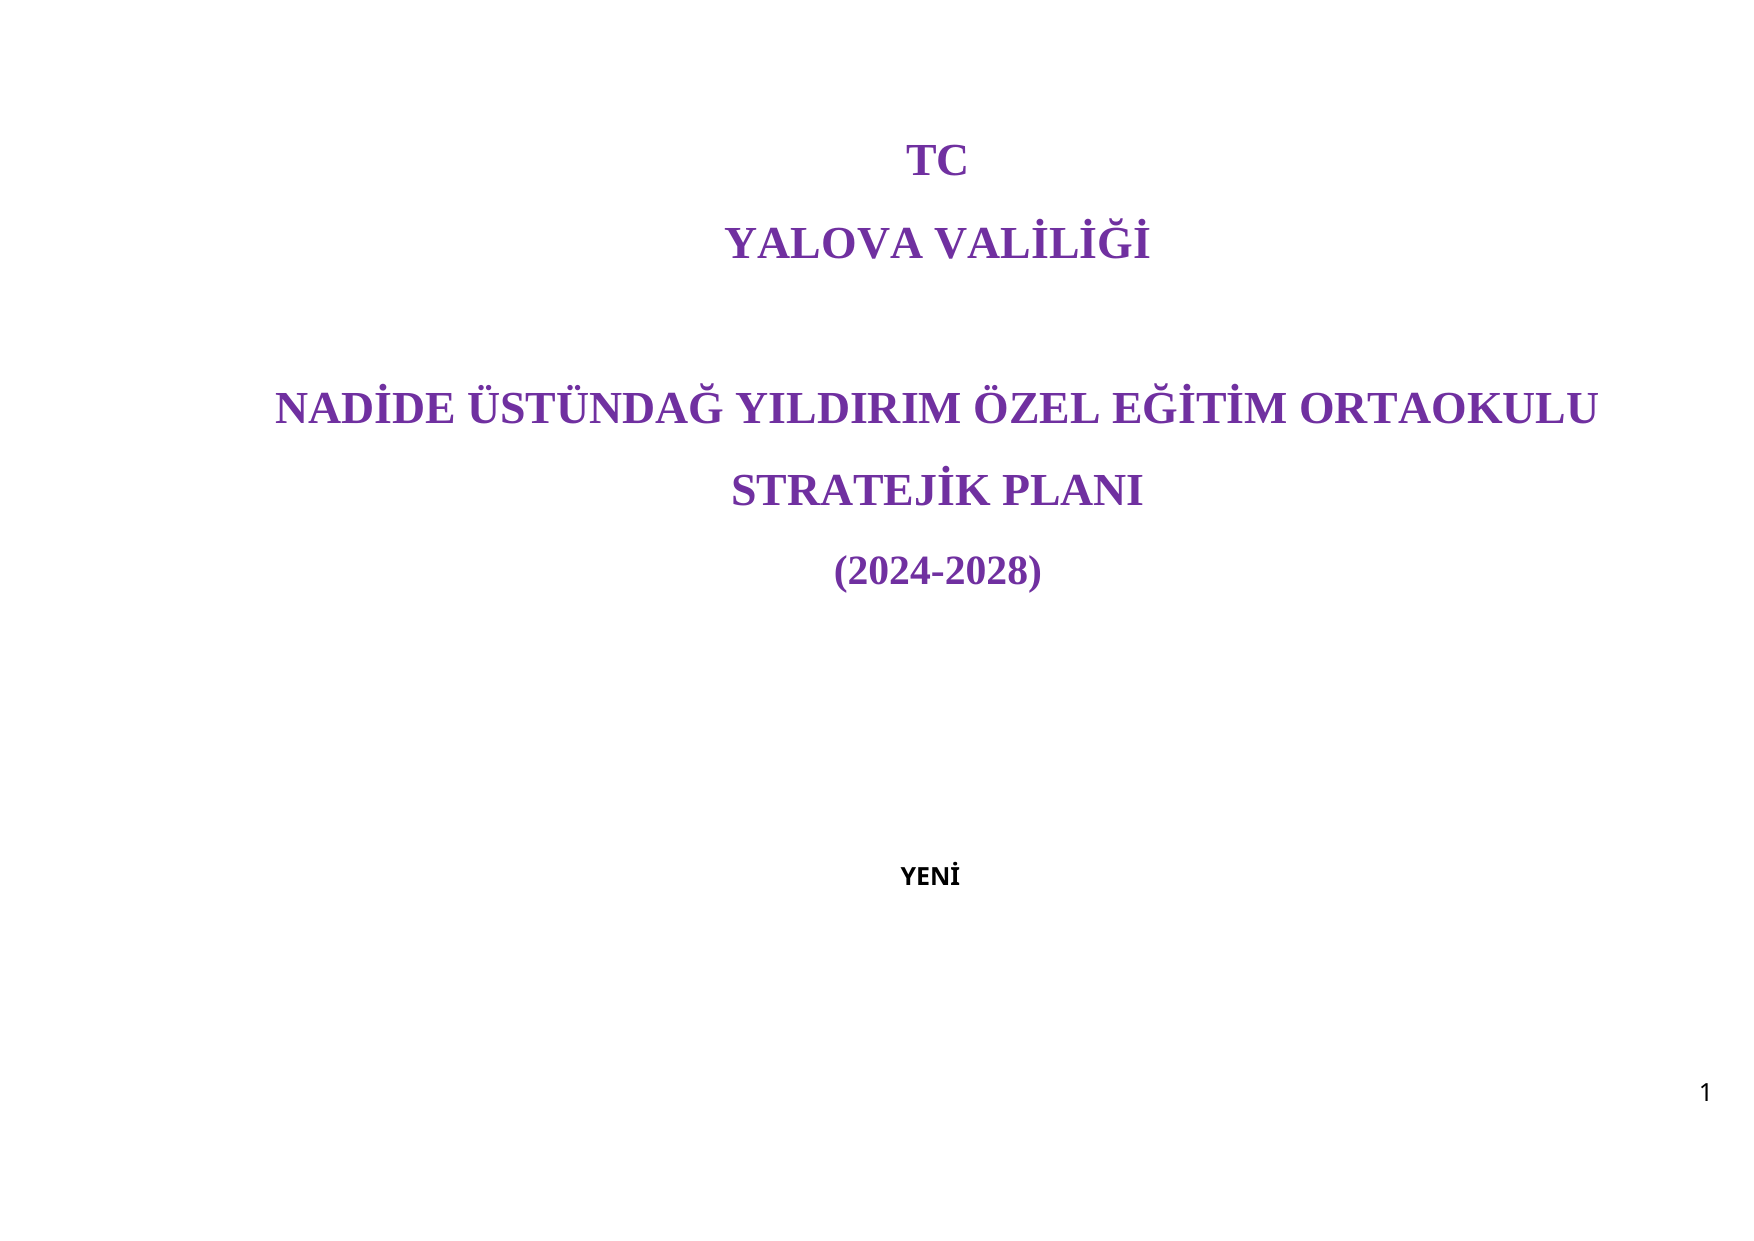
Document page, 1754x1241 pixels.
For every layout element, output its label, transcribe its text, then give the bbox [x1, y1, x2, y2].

text STRATEJİK PLANI [148, 463, 1728, 516]
text TC [148, 133, 1728, 186]
text YALOVA VALİLİĞİ [148, 215, 1728, 268]
text YENİ [148, 859, 1713, 893]
text NADİDE ÜSTÜNDAĞ YILDIRIM ÖZEL EĞİTİM ORTAOKULU [148, 380, 1728, 433]
text (2024-2028) [148, 545, 1728, 593]
